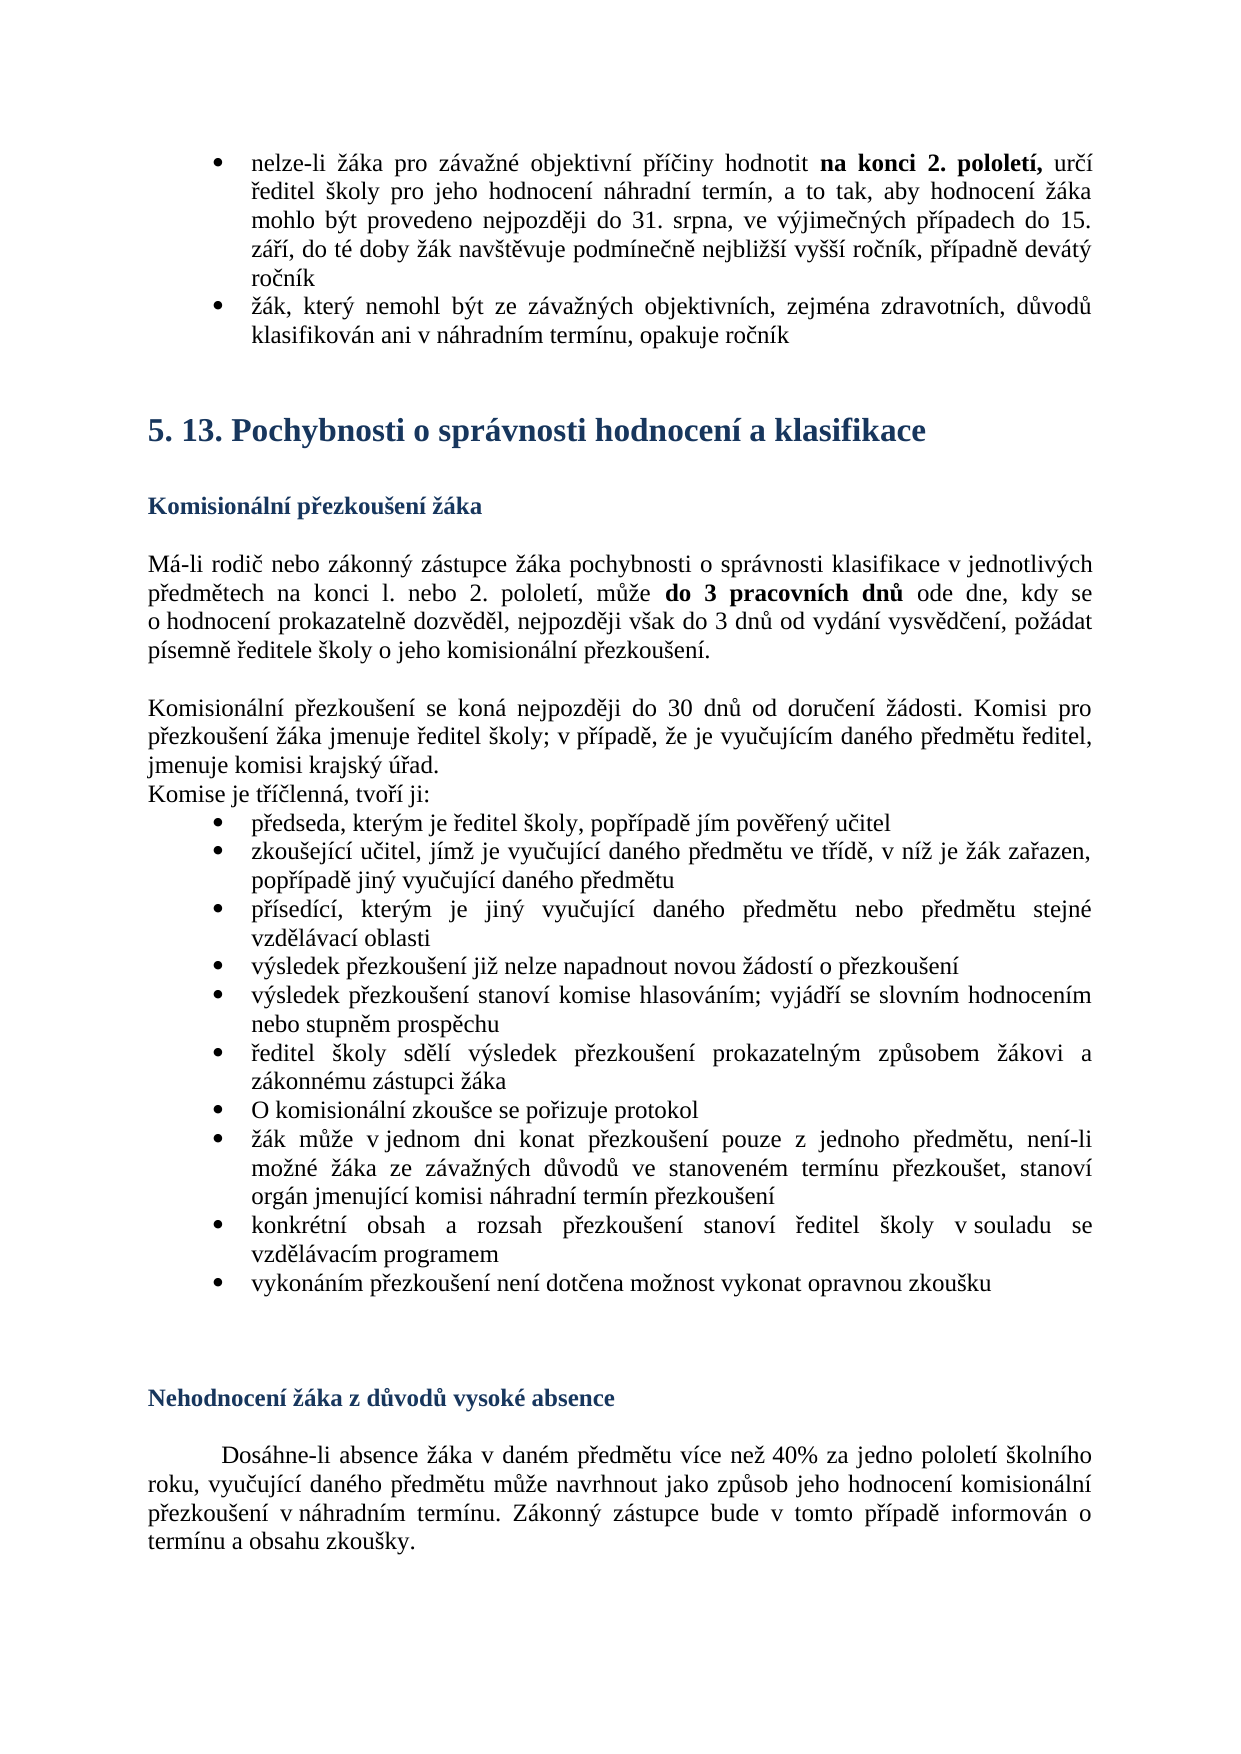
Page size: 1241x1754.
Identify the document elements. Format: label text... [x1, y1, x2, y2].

subtitle 5. 13. Pochybnosti o správnosti hodnocení a klasifikace [148, 411, 1093, 449]
text Komisionální přezkoušení se koná nejpozději do 30 dnů od doručení žádosti. Komisi pro přezkoušení žáka jmenuje ředitel školy; v případě, že je vyučujícím daného předmětu ředitel, jmenuje komisi krajský úřad. [148, 693, 1093, 779]
list žák může v jednom dni konat přezkoušení pouze z jednoho předmětu, není-li možné žáka ze závažných důvodů ve stanoveném termínu přezkoušet, stanoví orgán jmenující komisi náhradní termín přezkoušení [213, 1124, 1093, 1210]
list přísedící, kterým je jiný vyučující daného předmětu nebo předmětu stejné vzdělávací oblasti [213, 894, 1093, 951]
list O komisionální zkoušce se pořizuje protokol [213, 1095, 1093, 1124]
list zkoušející učitel, jímž je vyučující daného předmětu ve třídě, v níž je žák zařazen, popřípadě jiný vyučující daného předmětu [213, 836, 1093, 894]
text Dosáhne-li absence žáka v daném předmětu více než 40% za jedno pololetí školního roku, vyučující daného předmětu může navrhnout jako způsob jeho hodnocení komisionální přezkoušení v náhradním termínu. Zákonný zástupce bude v tomto případě informován o termínu a obsahu zkoušky. [148, 1440, 1093, 1555]
list konkrétní obsah a rozsah přezkoušení stanoví ředitel školy v souladu se vzdělávacím programem [213, 1210, 1093, 1268]
list předseda, kterým je ředitel školy, popřípadě jím pověřený učitel [213, 808, 1093, 836]
list výsledek přezkoušení stanoví komise hlasováním; vyjádří se slovním hodnocením nebo stupněm prospěchu [213, 980, 1093, 1038]
text Nehodnocení žáka z důvodů vysoké absence [148, 1383, 1093, 1440]
list výsledek přezkoušení již nelze napadnout novou žádostí o přezkoušení [213, 951, 1093, 980]
list nelze-li žáka pro závažné objektivní příčiny hodnotit na konci 2. pololetí, určí ředitel školy pro jeho hodnocení náhradní termín, a to tak, aby hodnocení žáka mohlo být provedeno nejpozději do 31. srpna, ve výjimečných případech do 15. září, do té doby žák navštěvuje podmínečně nejbližší vyšší ročník, případně devátý ročník [213, 148, 1093, 291]
text Má-li rodič nebo zákonný zástupce žáka pochybnosti o správnosti klasifikace v jednotlivých předmětech na konci l. nebo 2. pololetí, může do 3 pracovních dnů ode dne, kdy se o hodnocení prokazatelně dozvěděl, nejpozději však do 3 dnů od vydání vysvědčení, požádat písemně ředitele školy o jeho komisionální přezkoušení. [148, 549, 1093, 664]
list ředitel školy sdělí výsledek přezkoušení prokazatelným způsobem žákovi a zákonnému zástupci žáka [213, 1038, 1093, 1095]
list žák, který nemohl být ze závažných objektivních, zejména zdravotních, důvodů klasifikován ani v náhradním termínu, opakuje ročník [213, 291, 1093, 349]
list vykonáním přezkoušení není dotčena možnost vykonat opravnou zkoušku [213, 1268, 1093, 1296]
text Komise je tříčlenná, tvoří ji: [148, 779, 1093, 808]
text Komisionální přezkoušení žáka [148, 491, 1093, 520]
